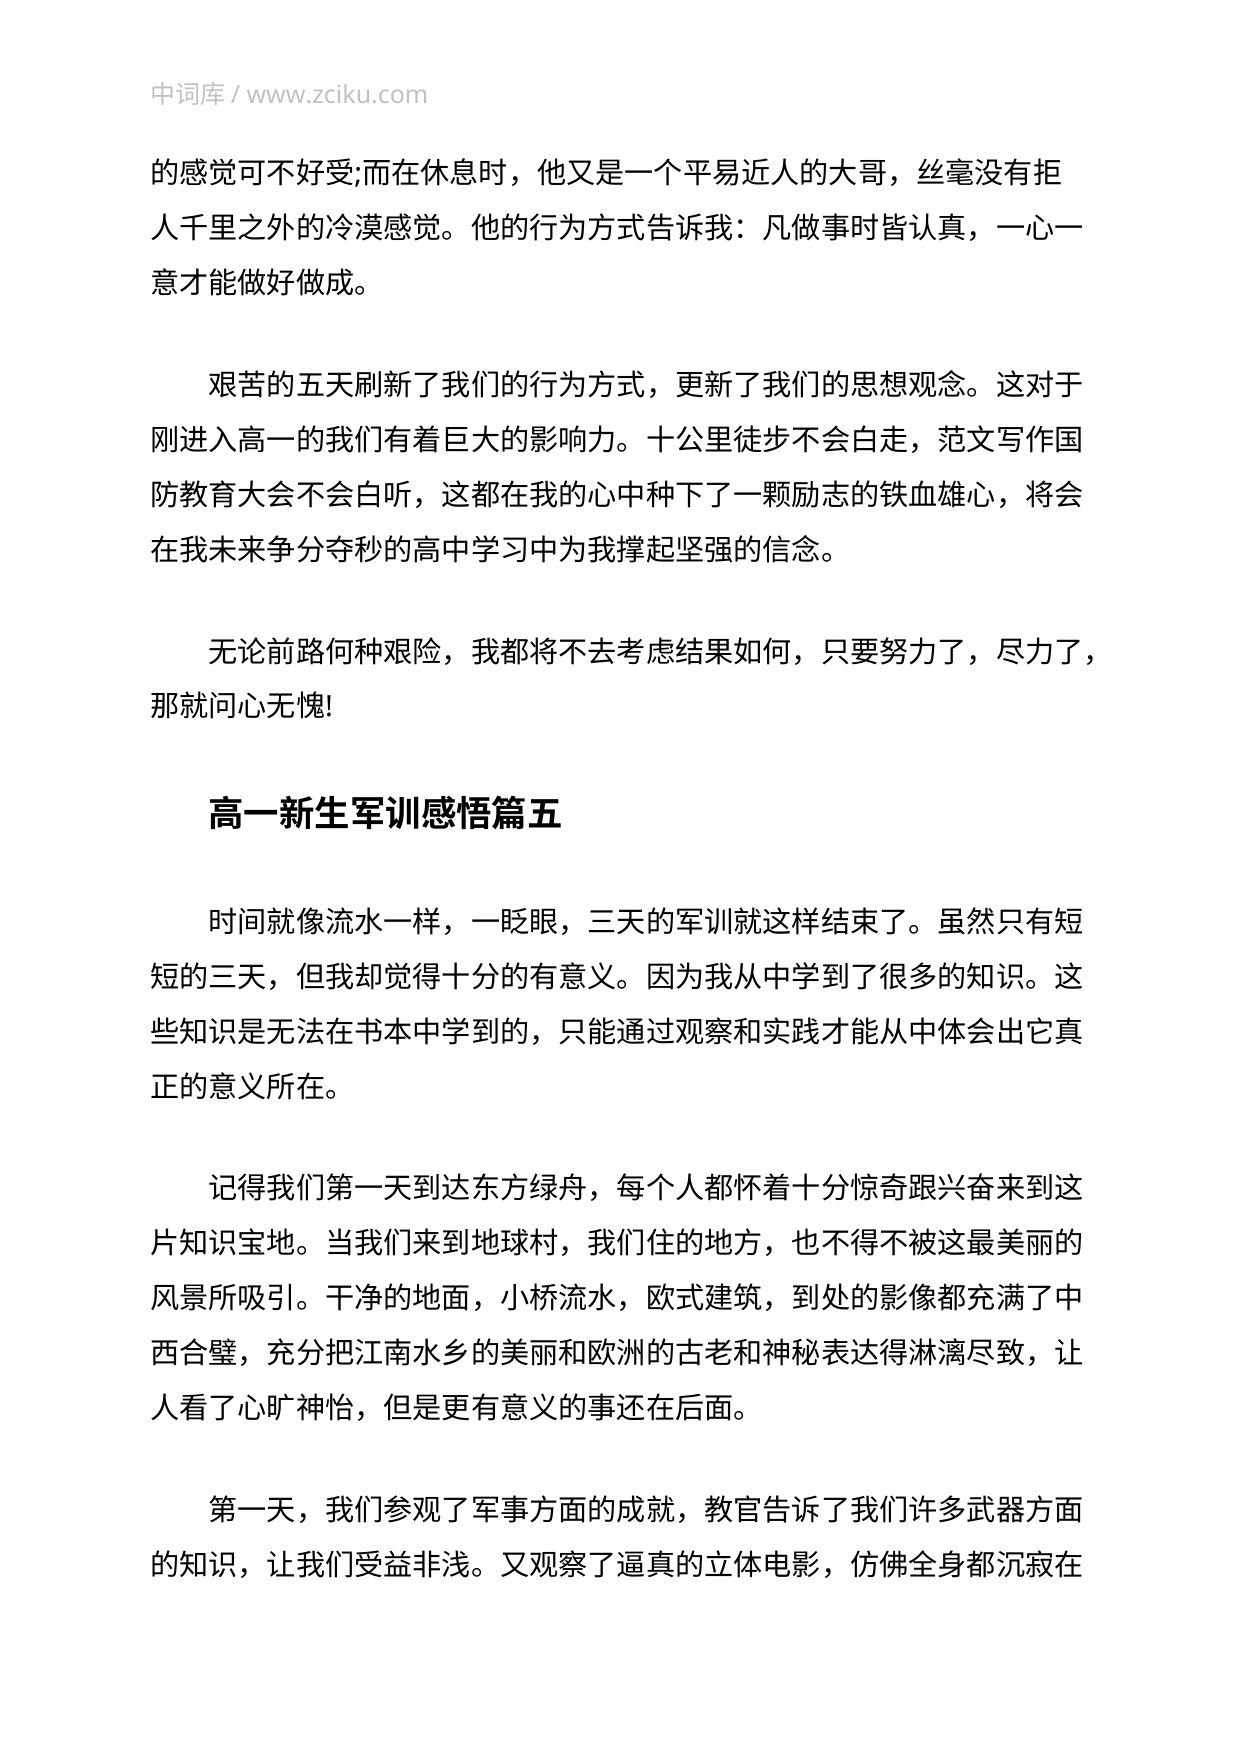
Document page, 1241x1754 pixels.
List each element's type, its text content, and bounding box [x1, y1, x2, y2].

text 时间就像流水一样，一眨眼，三天的军训就这样结束了。虽然只有短短的三天，但我却觉得十分的有意义。因为我从中学到了很多的知识。这些知识是无法在书本中学到的，只能通过观察和实践才能从中体会出它真正的意义所在。 [150, 898, 1090, 1105]
text 高一新生军训感悟篇五 [150, 785, 1090, 836]
text 记得我们第一天到达东方绿舟，每个人都怀着十分惊奇跟兴奋来到这片知识宝地。当我们来到地球村，我们住的地方，也不得不被这最美丽的风景所吸引。干净的地面，小桥流水，欧式建筑，到处的影像都充满了中西合璧，充分把江南水乡的美丽和欧洲的古老和神秘表达得淋漓尽致，让人看了心旷神怡，但是更有意义的事还在后面。 [150, 1165, 1090, 1427]
text 艰苦的五天刷新了我们的行为方式，更新了我们的思想观念。这对于刚进入高一的我们有着巨大的影响力。十公里徒步不会白走，范文写作国防教育大会不会白听，这都在我的心中种下了一颗励志的铁血雄心，将会在我未来争分夺秒的高中学习中为我撑起坚强的信念。 [150, 362, 1090, 569]
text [150, 1486, 1090, 1583]
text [150, 150, 1090, 302]
text 无论前路何种艰险，我都将不去考虑结果如何，只要努力了，尽力了，那就问心无愧! [150, 628, 1090, 725]
